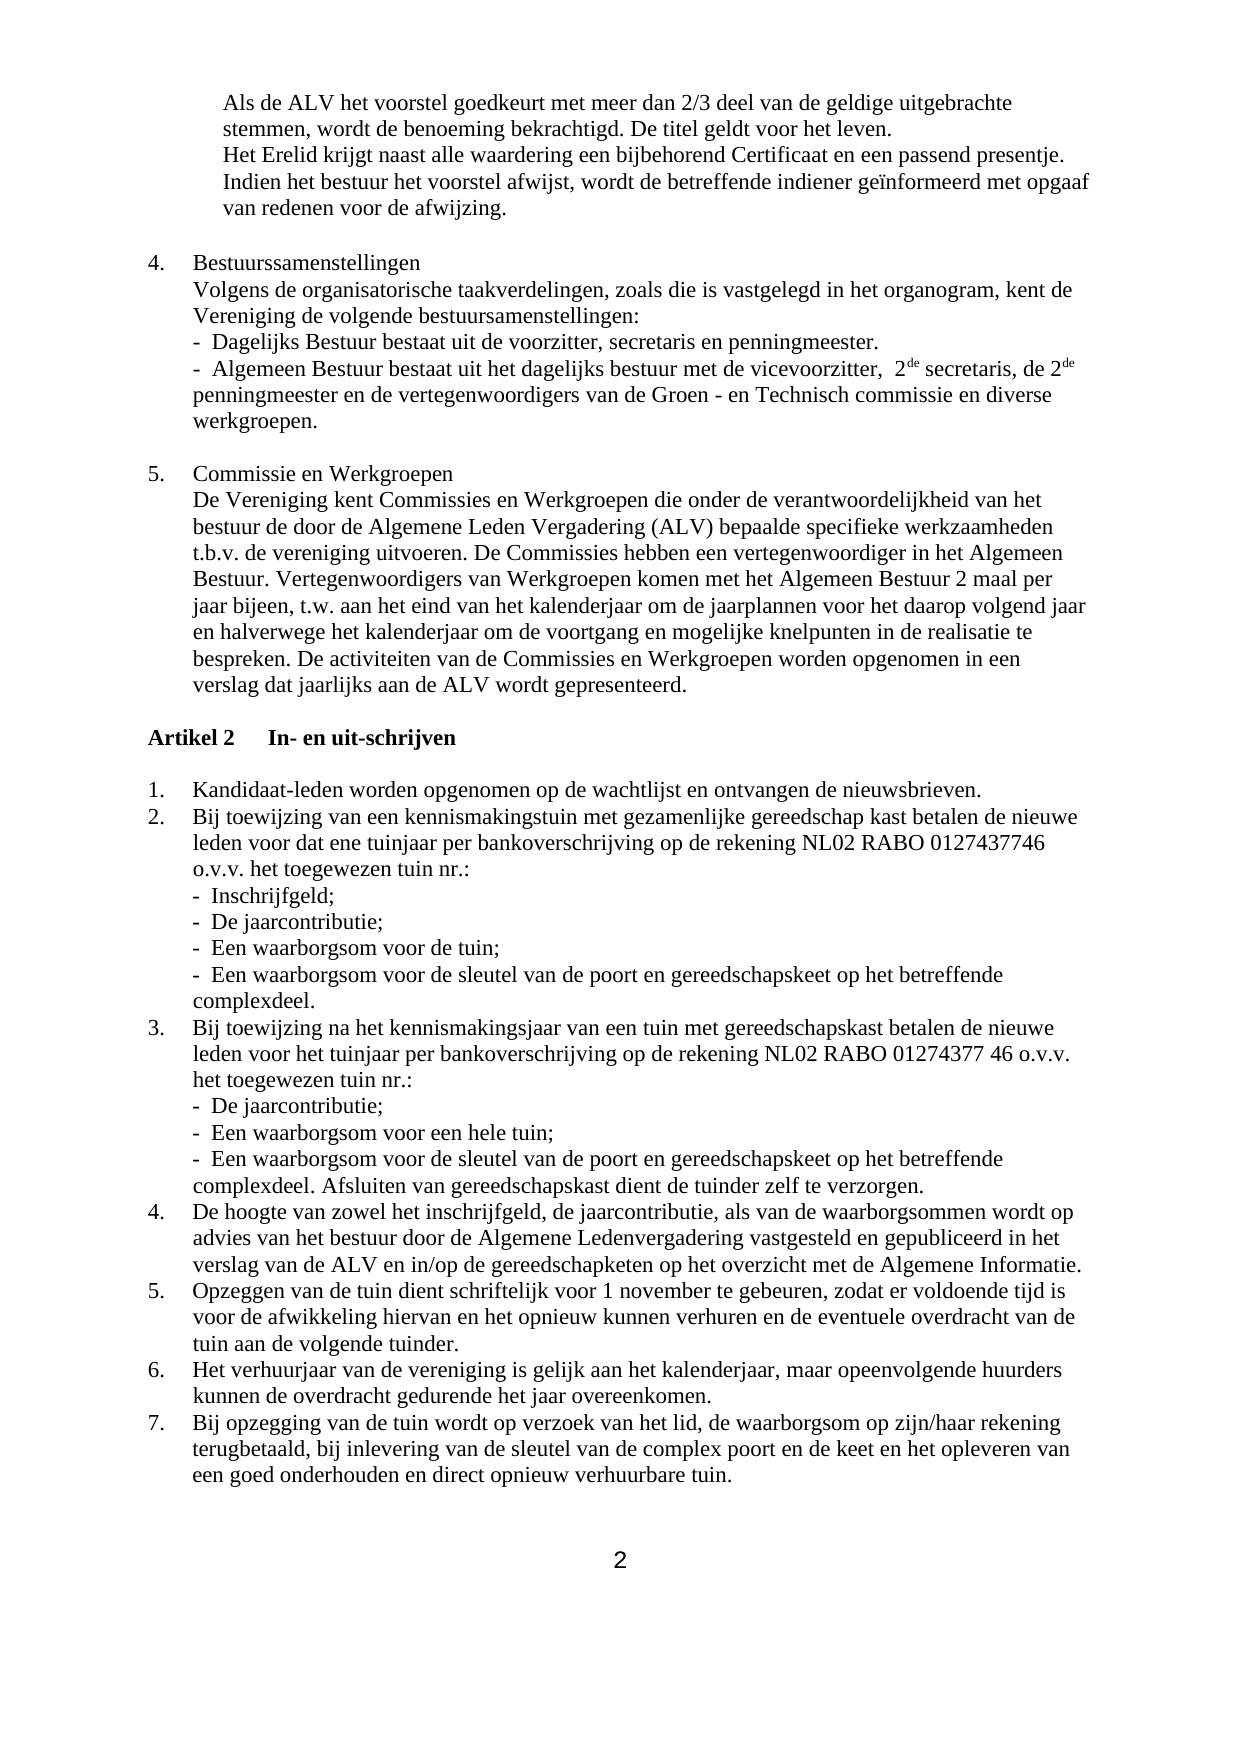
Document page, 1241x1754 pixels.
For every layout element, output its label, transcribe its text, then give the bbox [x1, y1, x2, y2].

text Volgens de organisatorische taakverdelingen, zoals die is vastgelegd in het organogram, kent de Vereniging de volgende bestuursamenstellingen: [193, 276, 1092, 328]
text 2. Bij toewijzing van een kennismakingstuin met gezamenlijke gereedschap kast betalen de nieuwe leden voor dat ene tuinjaar per bankoverschrijving op de rekening NL02 RABO 0127437746 o.v.v. het toegewezen tuin nr.: [148, 803, 1092, 882]
text - Een waarborgsom voor de sleutel van de poort en gereedschapskeet op het betreffende complexdeel. [148, 961, 1092, 1013]
text - De jaarcontributie; [148, 908, 1092, 934]
text De Vereniging kent Commissies en Werkgroepen die onder de verantwoordelijkheid van het bestuur de door de Algemene Leden Vergadering (ALV) bepaalde specifieke werkzaamheden t.b.v. de vereniging uitvoeren. De Commissies hebben een vertegenwoordiger in het Algemeen Bestuur. Vertegenwoordigers van Werkgroepen komen met het Algemeen Bestuur 2 maal per jaar bijeen, t.w. aan het eind van het kalenderjaar om de jaarplannen voor het daarop volgend jaar en halverwege het kalenderjaar om de voortgang en mogelijke knelpunten in de realisatie te bespreken. De activiteiten van de Commissies en Werkgroepen worden opgenomen in een verslag dat jaarlijks aan de ALV wordt gepresenteerd. [193, 486, 1092, 697]
text 4. Bestuurssamenstellingen [148, 249, 1092, 276]
text 5. Commissie en Werkgroepen [148, 460, 1092, 486]
text 3. Bij toewijzing na het kennismakingsjaar van een tuin met gereedschapskast betalen de nieuwe leden voor het tuinjaar per bankoverschrijving op de rekening NL02 RABO 01274377 46 o.v.v. het toegewezen tuin nr.: [148, 1013, 1092, 1093]
text Indien het bestuur het voorstel afwijst, wordt de betreffende indiener geïnformeerd met opgaaf van redenen voor de afwijzing. [148, 168, 1092, 223]
text - De jaarcontributie; [148, 1093, 1092, 1119]
text - Een waarborgsom voor een hele tuin; [148, 1119, 1092, 1145]
text - Dagelijks Bestuur bestaat uit de voorzitter, secretaris en penningmeester. [148, 328, 1092, 355]
text 5. Opzeggen van de tuin dient schriftelijk voor 1 november te gebeuren, zodat er voldoende tijd is voor de afwikkeling hiervan en het opnieuw kunnen verhuren en de eventuele overdracht van de tuin aan de volgende tuinder. [148, 1277, 1092, 1356]
text 7. Bij opzegging van de tuin wordt op verzoek van het lid, de waarborgsom op zijn/haar rekening terugbetaald, bij inlevering van de sleutel van de complex poort en de keet en het opleveren van een goed onderhouden en direct opnieuw verhuurbare tuin. [148, 1409, 1092, 1488]
text - Algemeen Bestuur bestaat uit het dagelijks bestuur met de vicevoorzitter, 2de secretaris, de 2de penningmeester en de vertegenwoordigers van de Groen - en Technisch commissie en diverse werkgroepen. [193, 355, 1092, 434]
text 4. De hoogte van zowel het inschrijfgeld, de jaarcontributie, als van de waarborgsommen wordt op advies van het bestuur door de Algemene Ledenvergadering vastgesteld en gepubliceerd in het verslag van de ALV en in/op de gereedschapketen op het overzicht met de Algemene Informatie. [148, 1198, 1092, 1277]
text - Inschrijfgeld; [148, 882, 1092, 908]
text 1. Kandidaat-leden worden opgenomen op de wachtlijst en ontvangen de nieuwsbrieven. [148, 776, 1092, 803]
text 6. Het verhuurjaar van de vereniging is gelijk aan het kalenderjaar, maar opeenvolgende huurders kunnen de overdracht gedurende het jaar overeenkomen. [148, 1356, 1092, 1409]
text Artikel 2 In- en uit-schrijven [148, 724, 1092, 750]
text - Een waarborgsom voor de tuin; [148, 934, 1092, 961]
text - Een waarborgsom voor de sleutel van de poort en gereedschapskeet op het betreffende complexdeel. Afsluiten van gereedschapskast dient de tuinder zelf te verzorgen. [148, 1145, 1092, 1198]
text Als de ALV het voorstel goedkeurt met meer dan 2/3 deel van de geldige uitgebrachte stemmen, wordt de benoeming bekrachtigd. De titel geldt voor het leven. [223, 89, 1092, 141]
text Het Erelid krijgt naast alle waardering een bijbehorend Certificaat en een passend presentje. [148, 141, 1092, 168]
